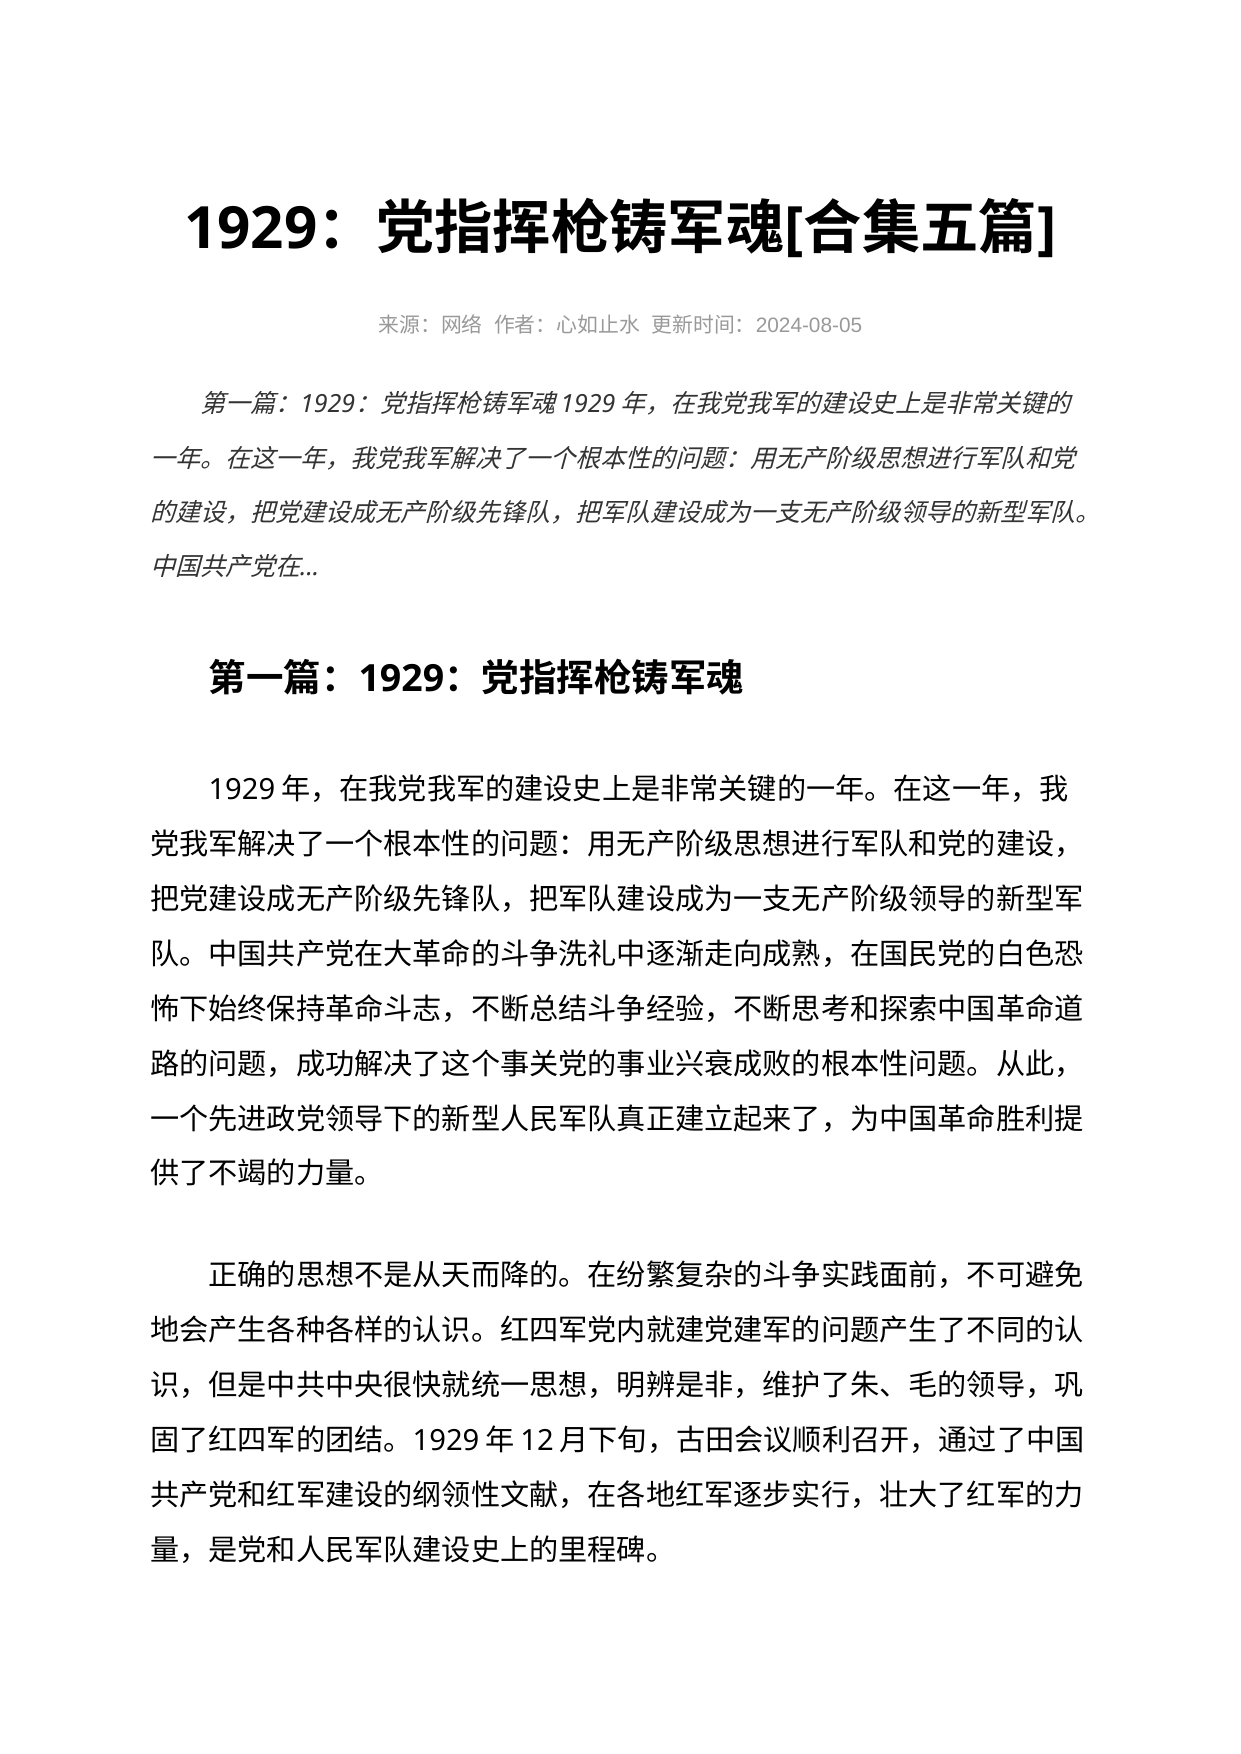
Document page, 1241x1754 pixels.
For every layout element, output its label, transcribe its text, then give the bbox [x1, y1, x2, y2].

text 第一篇：1929：党指挥枪铸军魂1929年，在我党我军的建设史上是非常关键的一年。在这一年，我党我军解决了一个根本性的问题：用无产阶级思想进行军队和党的建设，把党建设成无产阶级先锋队，把军队建设成为一支无产阶级领导的新型军队。中国共产党在... [150, 384, 1090, 583]
text 正确的思想不是从天而降的。在纷繁复杂的斗争实践面前，不可避免地会产生各种各样的认识。红四军党内就建党建军的问题产生了不同的认识，但是中共中央很快就统一思想，明辨是非，维护了朱、毛的领导，巩固了红四军的团结。1929年12月下旬，古田会议顺利召开，通过了中国共产党和红军建设的纲领性文献，在各地红军逐步实行，壮大了红军的力量，是党和人民军队建设史上的里程碑。 [150, 1252, 1090, 1569]
text 第一篇：1929：党指挥枪铸军魂 [150, 648, 1090, 703]
subtitle 1929：党指挥枪铸军魂[合集五篇] [150, 181, 1090, 266]
text 1929年，在我党我军的建设史上是非常关键的一年。在这一年，我党我军解决了一个根本性的问题：用无产阶级思想进行军队和党的建设，把党建设成无产阶级先锋队，把军队建设成为一支无产阶级领导的新型军队。中国共产党在大革命的斗争洗礼中逐渐走向成熟，在国民党的白色恐怖下始终保持革命斗志，不断总结斗争经验，不断思考和探索中国革命道路的问题，成功解决了这个事关党的事业兴衰成败的根本性问题。从此，一个先进政党领导下的新型人民军队真正建立起来了，为中国革命胜利提供了不竭的力量。 [150, 766, 1090, 1192]
text 来源：网络 作者：心如止水 更新时间：2024-08-05 [150, 313, 1090, 337]
